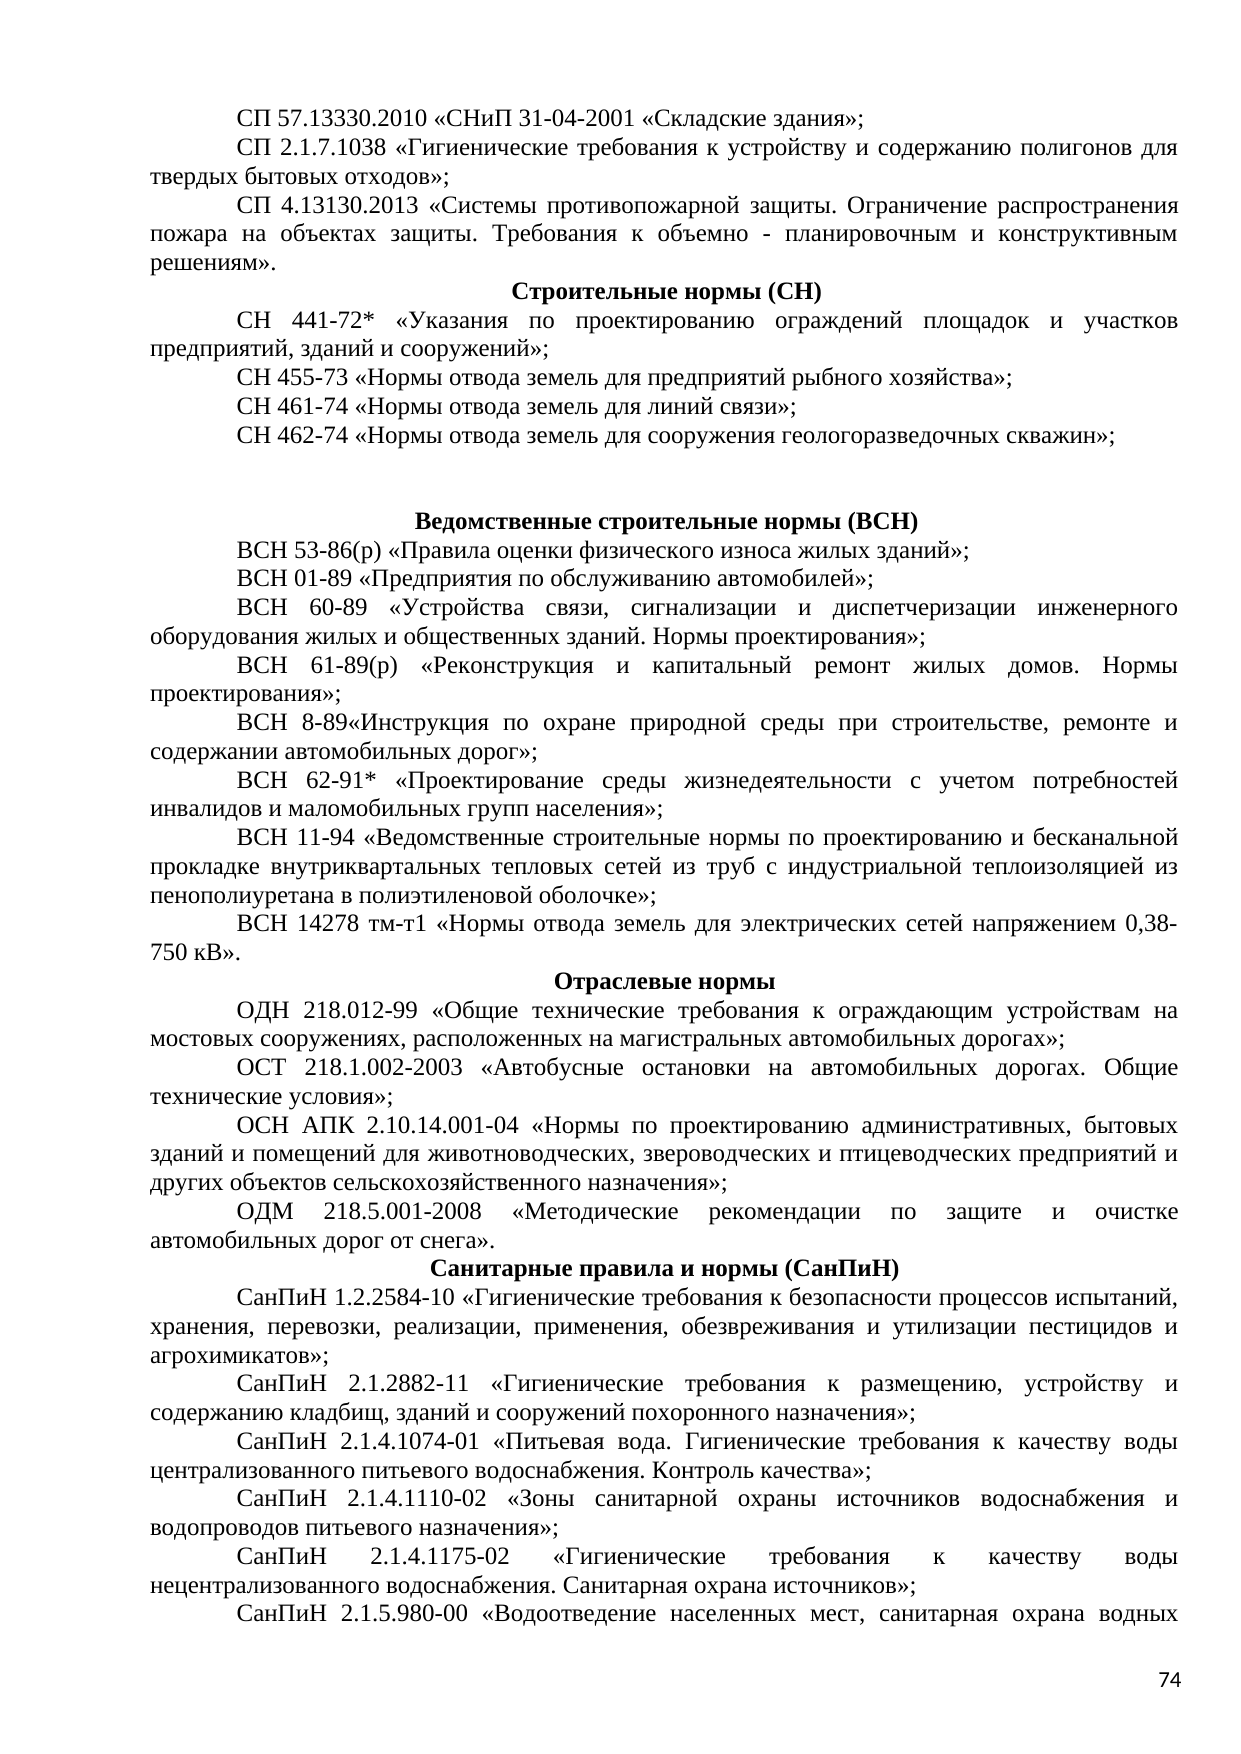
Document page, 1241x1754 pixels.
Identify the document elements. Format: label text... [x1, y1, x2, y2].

text ВСН 61-89(р) «Реконструкция и капитальный ремонт жилых домов. Нормы проектирования»; [150, 650, 1179, 707]
text Строительные нормы (СН) [152, 276, 1181, 305]
text ОДМ 218.5.001-2008 «Методические рекомендации по защите и очистке автомобильных дорог от снега». [150, 1196, 1179, 1253]
text СанПиН 2.1.4.1074-01 «Питьевая вода. Гигиенические требования к качеству воды централизованного питьевого водоснабжения. Контроль качества»; [150, 1426, 1179, 1483]
text СП 4.13130.2013 «Системы противопожарной защиты. Ограничение распространения пожара на объектах защиты. Требования к объемно - планировочным и конструктивным решениям». [150, 190, 1179, 276]
text ВСН 14278 тм-т1 «Нормы отвода земель для электрических сетей напряжением 0,38-750 кВ». [150, 908, 1179, 966]
text ВСН 53-86(р) «Правила оценки физического износа жилых зданий»; [150, 535, 1181, 563]
text ОСТ 218.1.002-2003 «Автобусные остановки на автомобильных дорогах. Общие технические условия»; [150, 1052, 1179, 1110]
text СП 2.1.7.1038 «Гигиенические требования к устройству и содержанию полигонов для твердых бытовых отходов»; [150, 132, 1179, 190]
text ВСН 8-89«Инструкция по охране природной среды при строительстве, ремонте и содержании автомобильных дорог»; [150, 707, 1179, 765]
text СанПиН 2.1.2882-11 «Гигиенические требования к размещению, устройству и содержанию кладбищ, зданий и сооружений похоронного назначения»; [150, 1368, 1179, 1426]
text ВСН 60-89 «Устройства связи, сигнализации и диспетчеризации инженерного оборудования жилых и общественных зданий. Нормы проектирования»; [150, 592, 1179, 650]
text СН 461-74 «Нормы отвода земель для линий связи»; [150, 391, 1181, 420]
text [150, 1598, 1179, 1627]
text СанПиН 1.2.2584-10 «Гигиенические требования к безопасности процессов испытаний, хранения, перевозки, реализации, применения, обезвреживания и утилизации пестицидов и агрохимикатов»; [150, 1282, 1179, 1368]
text СН 441-72* «Указания по проектированию ограждений площадок и участков предприятий, зданий и сооружений»; [150, 305, 1179, 362]
text СанПиН 2.1.4.1175-02 «Гигиенические требования к качеству воды нецентрализованного водоснабжения. Санитарная охрана источников»; [150, 1541, 1179, 1598]
text СН 455-73 «Нормы отвода земель для предприятий рыбного хозяйства»; [150, 362, 1181, 391]
text Отраслевые нормы [148, 966, 1181, 995]
text Ведомственные строительные нормы (ВСН) [152, 506, 1181, 535]
text Санитарные правила и нормы (СанПиН) [148, 1253, 1181, 1282]
text СП 57.13330.2010 «СНиП 31-04-2001 «Складские здания»; [150, 103, 1181, 132]
text ОСН АПК 2.10.14.001-04 «Нормы по проектированию административных, бытовых зданий и помещений для животноводческих, звероводческих и птицеводческих предприятий и других объектов сельскохозяйственного назначения»; [150, 1110, 1179, 1196]
text ВСН 01-89 «Предприятия по обслуживанию автомобилей»; [150, 563, 1181, 592]
text ВСН 11-94 «Ведомственные строительные нормы по проектированию и бесканальной прокладке внутриквартальных тепловых сетей из труб с индустриальной теплоизоляцией из пенополиуретана в полиэтиленовой оболочке»; [150, 822, 1179, 908]
text ВСН 62-91* «Проектирование среды жизнедеятельности с учетом потребностей инвалидов и маломобильных групп населения»; [150, 765, 1179, 822]
text ОДН 218.012-99 «Общие технические требования к ограждающим устройствам на мостовых сооружениях, расположенных на магистральных автомобильных дорогах»; [150, 995, 1179, 1052]
text СН 462-74 «Нормы отвода земель для сооружения геологоразведочных скважин»; [150, 420, 1179, 448]
text СанПиН 2.1.4.1110-02 «Зоны санитарной охраны источников водоснабжения и водопроводов питьевого назначения»; [150, 1483, 1179, 1541]
